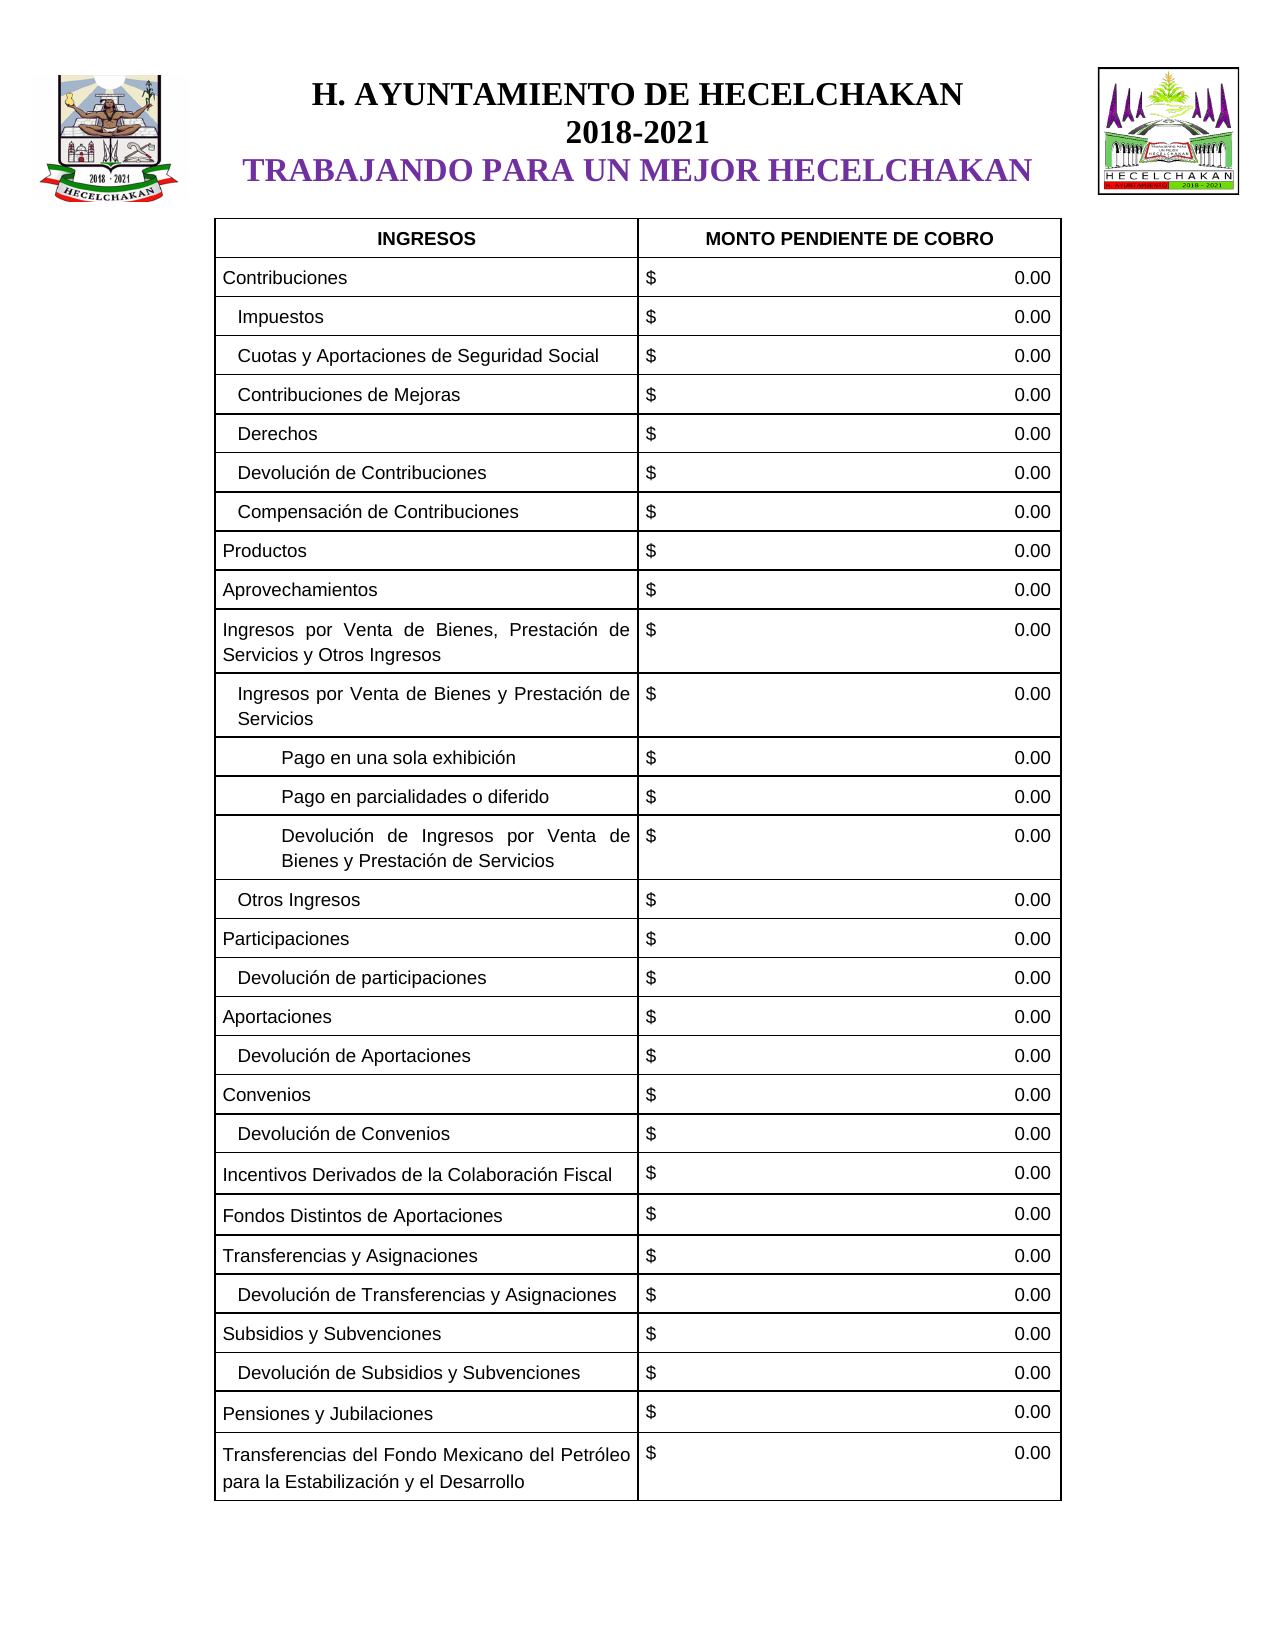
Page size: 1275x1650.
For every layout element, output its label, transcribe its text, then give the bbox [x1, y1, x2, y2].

table_cell Ingresos por Venta de Bienes y Prestación de Servicios [216, 674, 637, 736]
table_cell Devolución de Ingresos por Venta de Bienes y Prestación de Servicios [216, 816, 637, 878]
table_cell Otros Ingresos [216, 880, 637, 917]
table_cell Aportaciones [216, 997, 637, 1035]
table_cell Transferencias del Fondo Mexicano del Petróleo para la Estabilización y el Desarrollo [216, 1433, 637, 1500]
table_cell $ 0.00 [639, 493, 1060, 530]
table_cell Subsidios y Subvenciones [216, 1314, 637, 1351]
table_cell $ 0.00 [639, 777, 1060, 814]
table_cell Derechos [216, 415, 637, 452]
table_cell Fondos Distintos de Aportaciones [216, 1195, 637, 1234]
table_cell Pago en parcialidades o diferido [216, 777, 637, 814]
table_cell $ 0.00 [639, 816, 1060, 878]
table_cell $ 0.00 [639, 336, 1060, 374]
table_cell Devolución de Aportaciones [216, 1036, 637, 1074]
table_cell $ 0.00 [639, 375, 1060, 413]
picture [31, 75, 189, 202]
table_cell Cuotas y Aportaciones de Seguridad Social [216, 336, 637, 374]
table_cell Devolución de participaciones [216, 958, 637, 996]
table_cell $ 0.00 [639, 1353, 1060, 1390]
table_cell Contribuciones [216, 258, 637, 296]
table_cell $ 0.00 [639, 1195, 1060, 1234]
table_cell Devolución de Transferencias y Asignaciones [216, 1275, 637, 1312]
table_cell Participaciones [216, 919, 637, 957]
table_cell Transferencias y Asignaciones [216, 1236, 637, 1273]
table_cell Convenios [216, 1075, 637, 1113]
table_cell $ 0.00 [639, 571, 1060, 608]
table_cell $ 0.00 [639, 297, 1060, 335]
table_cell Compensación de Contribuciones [216, 493, 637, 530]
table_cell $ 0.00 [639, 258, 1060, 296]
table_header INGRESOS [216, 219, 637, 257]
table_cell $ 0.00 [639, 1075, 1060, 1113]
table_cell $ 0.00 [639, 958, 1060, 996]
table_cell Aprovechamientos [216, 571, 637, 608]
table_cell $ 0.00 [639, 1115, 1060, 1152]
table_cell $ 0.00 [639, 1314, 1060, 1351]
table_cell $ 0.00 [639, 1392, 1060, 1432]
table_header MONTO PENDIENTE DE COBRO [639, 219, 1060, 257]
table_cell $ 0.00 [639, 610, 1060, 672]
table_cell $ 0.00 [639, 415, 1060, 452]
table_cell $ 0.00 [639, 919, 1060, 957]
table_cell Productos [216, 532, 637, 569]
table_cell Ingresos por Venta de Bienes, Prestación de Servicios y Otros Ingresos [216, 610, 637, 672]
table_cell $ 0.00 [639, 1036, 1060, 1074]
table_cell Incentivos Derivados de la Colaboración Fiscal [216, 1153, 637, 1193]
table_cell $ 0.00 [639, 1236, 1060, 1273]
table_cell Impuestos [216, 297, 637, 335]
table_cell Contribuciones de Mejoras [216, 375, 637, 413]
table_cell Devolución de Convenios [216, 1115, 637, 1152]
table_cell $ 0.00 [639, 674, 1060, 736]
table_cell $ 0.00 [639, 532, 1060, 569]
table_cell Devolución de Contribuciones [216, 453, 637, 491]
picture [1097, 67, 1240, 195]
table_cell $ 0.00 [639, 1153, 1060, 1193]
table_cell Pago en una sola exhibición [216, 738, 637, 775]
table_cell $ 0.00 [639, 1275, 1060, 1312]
table_cell $ 0.00 [639, 1433, 1060, 1500]
table_cell Devolución de Subsidios y Subvenciones [216, 1353, 637, 1390]
table_cell $ 0.00 [639, 880, 1060, 917]
table_cell $ 0.00 [639, 997, 1060, 1035]
table_cell $ 0.00 [639, 738, 1060, 775]
table_cell Pensiones y Jubilaciones [216, 1392, 637, 1432]
table_cell $ 0.00 [639, 453, 1060, 491]
